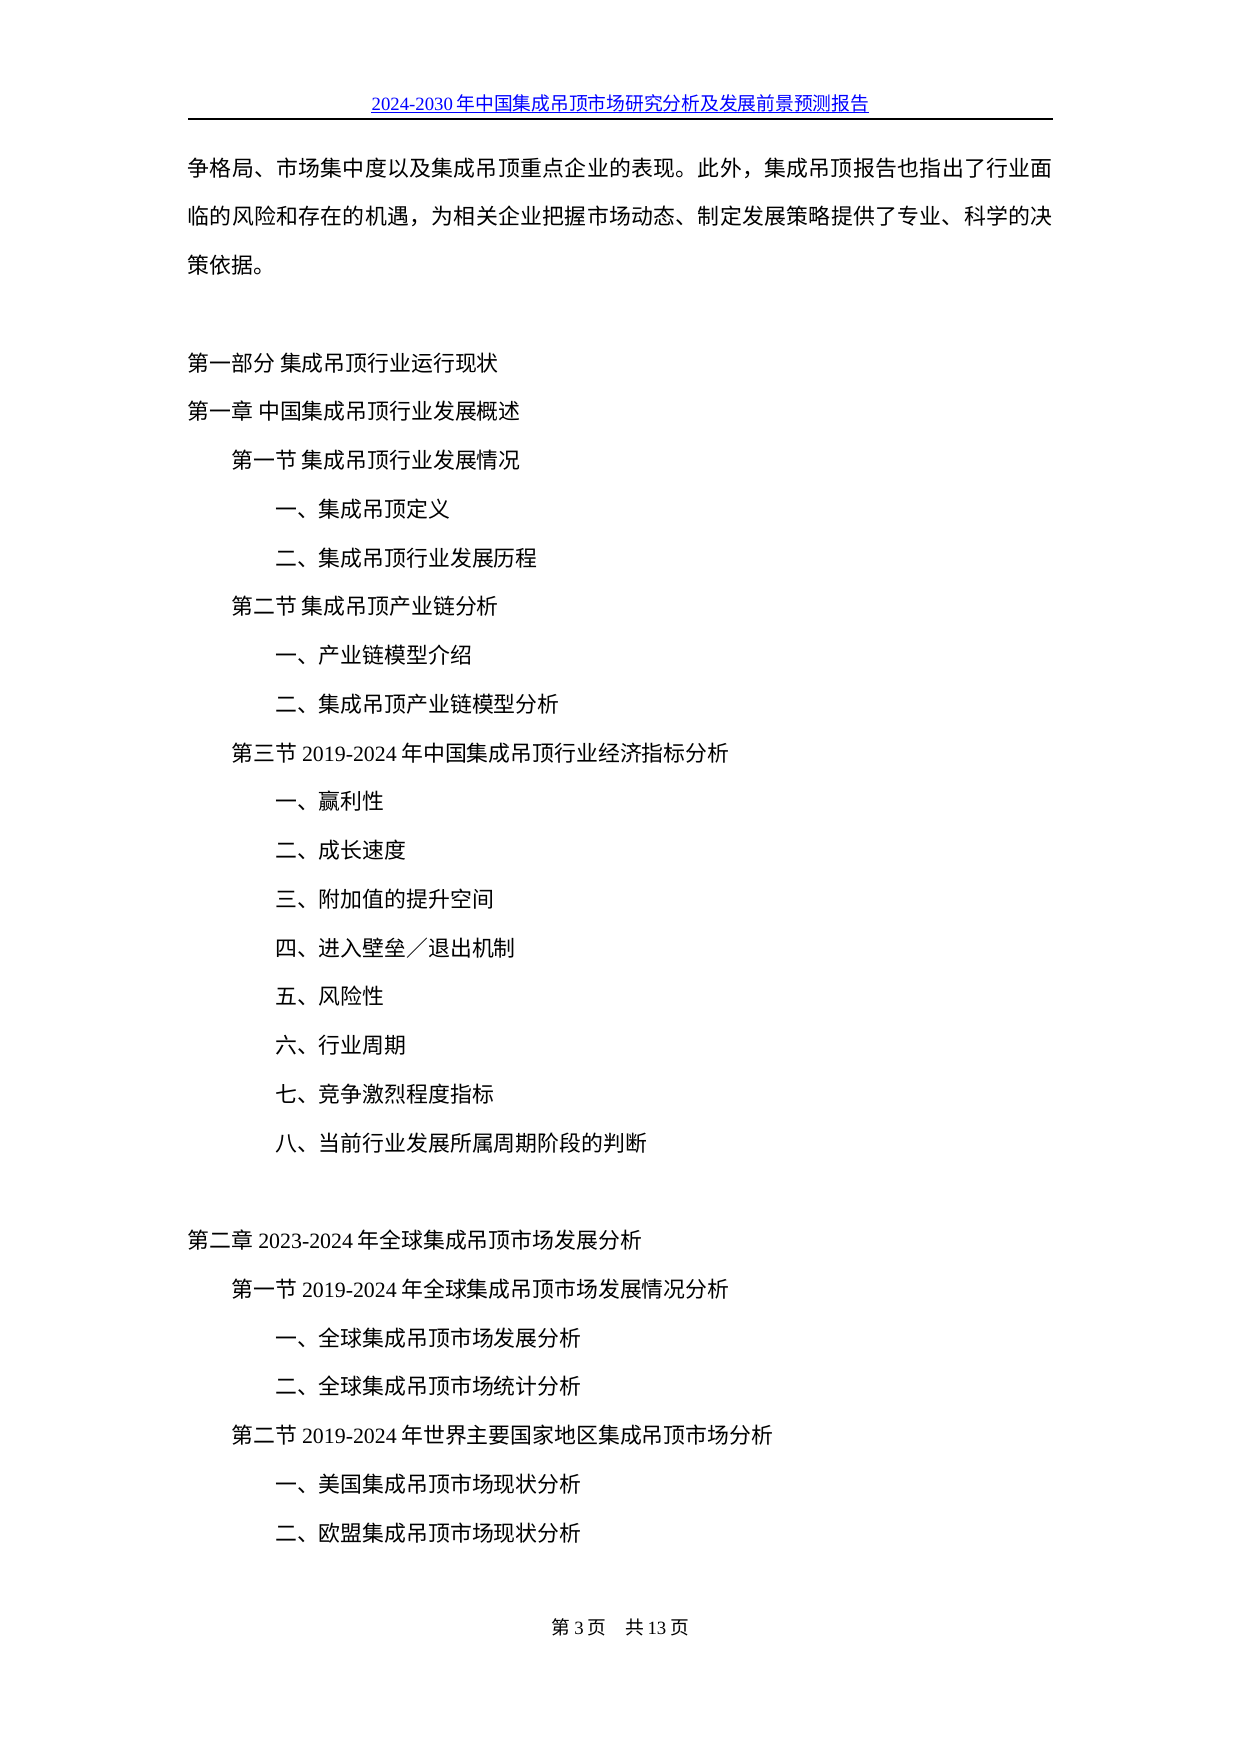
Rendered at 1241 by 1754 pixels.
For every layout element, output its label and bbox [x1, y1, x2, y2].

text [187, 150, 1053, 1548]
